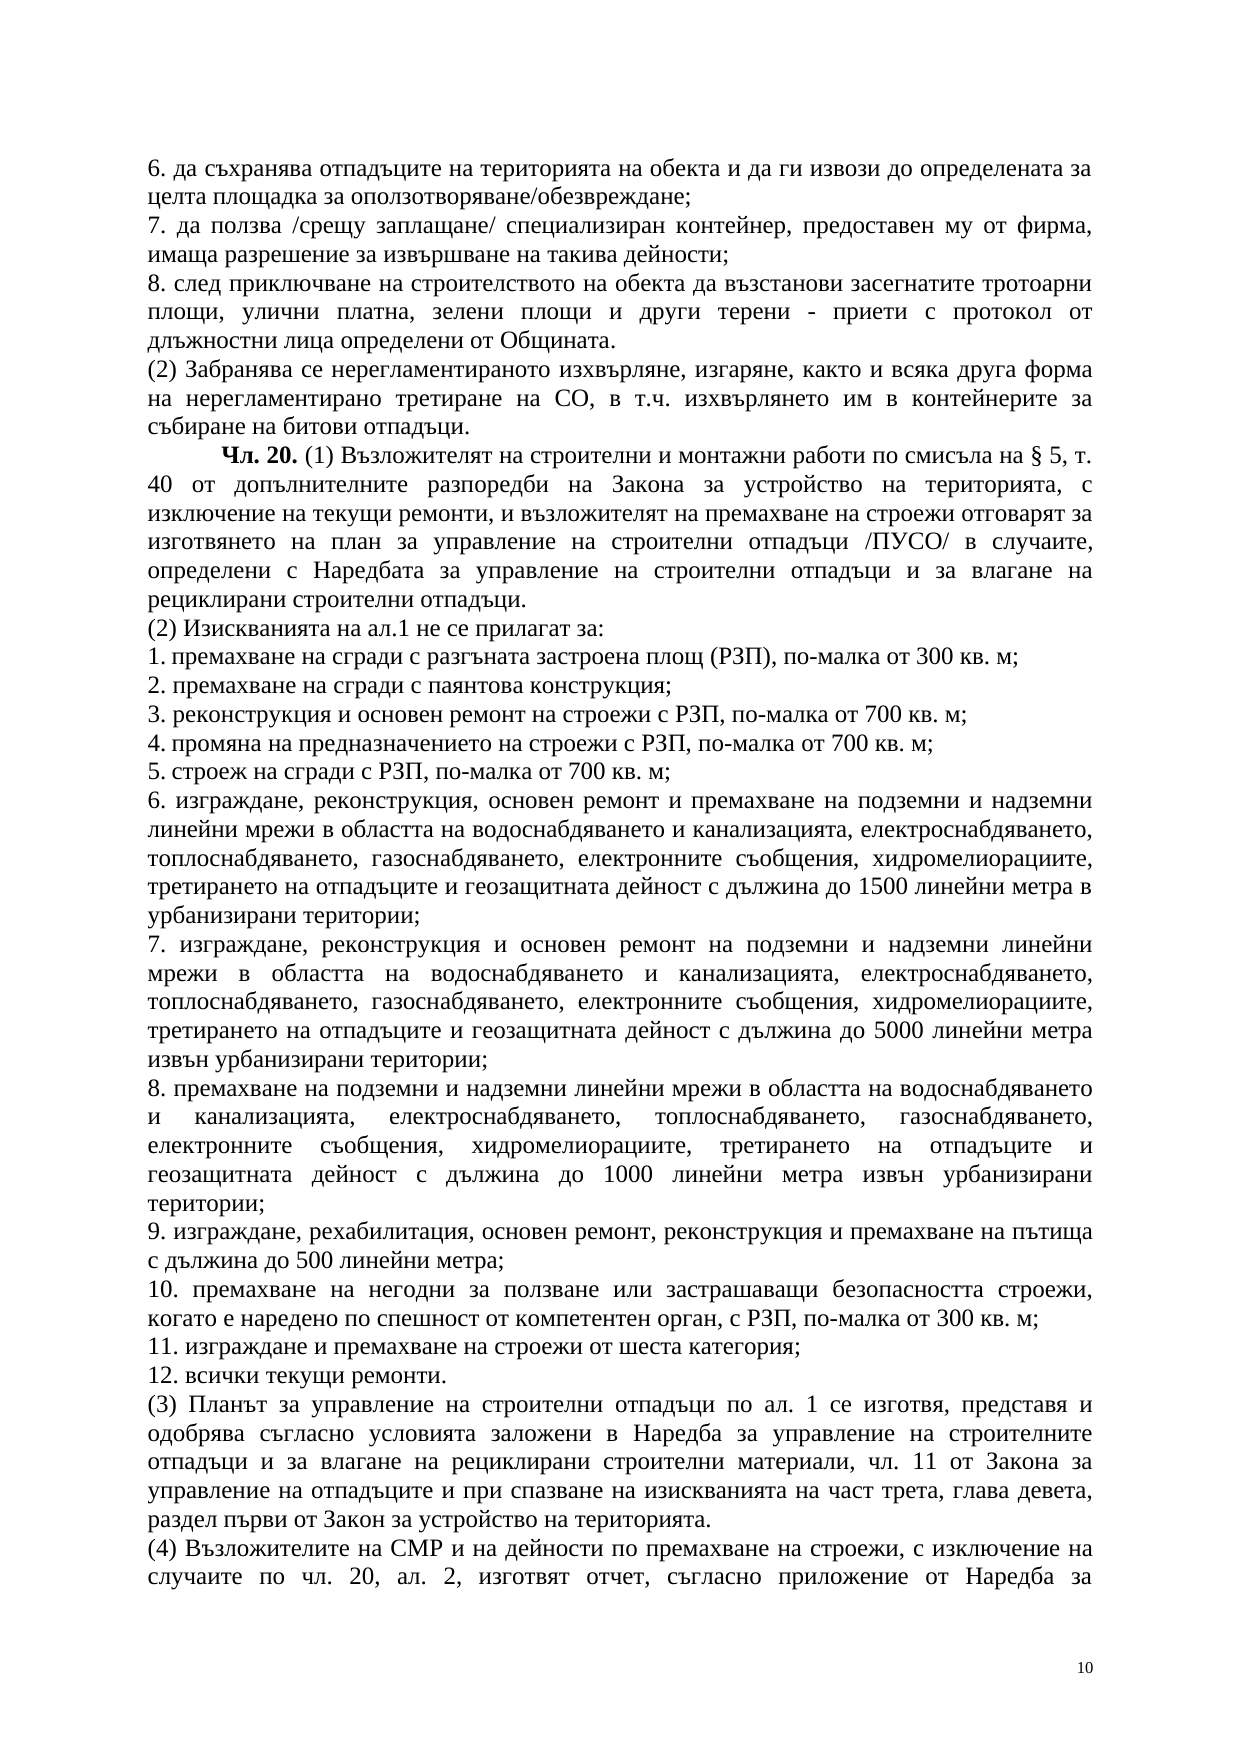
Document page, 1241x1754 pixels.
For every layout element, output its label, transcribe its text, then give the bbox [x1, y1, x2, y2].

text 9. изграждане, рехабилитация, основен ремонт, реконструкция и премахване на пътища с дължина до 500 линейни метра; [147, 1216, 1094, 1274]
text 8. премахване на подземни и надземни линейни мрежи в областта на водоснабдяването и канализацията, електроснабдяването, топлоснабдяването, газоснабдяването, електронните съобщения, хидромелиорациите, третирането на отпадъците и геозащитната дейност с дължина до 1000 линейни метра извън урбанизирани територии; [147, 1073, 1094, 1216]
text 2. премахване на сгради с паянтова конструкция; [147, 670, 1094, 699]
text (3) Планът за управление на строителни отпадъци по ал. 1 се изготвя, представя и одобрява съгласно условията заложени в Наредба за управление на строителните отпадъци и за влагане на рециклирани строителни материали, чл. 11 от Закона за управление на отпадъците и при спазване на изискванията на част трета, глава девета, раздел първи от Закон за устройство на територията. [147, 1389, 1094, 1533]
text 8. след приключване на строителството на обекта да възстанови засегнатите тротоарни площи, улични платна, зелени площи и други терени - приети с протокол от длъжностни лица определени от Общината. [147, 268, 1094, 354]
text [147, 1533, 1094, 1590]
text 6. да съхранява отпадъците на територията на обекта и да ги извози до определената за целта площадка за оползотворяване/обезвреждане; [147, 153, 1094, 210]
text 3. реконструкция и основен ремонт на строежи с РЗП, по-малка от 700 кв. м; [147, 699, 1094, 728]
text 4. промяна на предназначението на строежи с РЗП, по-малка от 700 кв. м; [147, 728, 1094, 756]
text 10. премахване на негодни за ползване или застрашаващи безопасността строежи, когато е наредено по спешност от компетентен орган, с РЗП, по-малка от 300 кв. м; [147, 1274, 1094, 1331]
text Чл. 20. (1) Възложителят на строителни и монтажни работи по смисъла на § 5, т. 40 от допълнителните разпоредби на Закона за устройство на територията, с изключение на текущи ремонти, и възложителят на премахване на строежи отговарят за изготвянето на план за управление на строителни отпадъци /ПУСО/ в случаите, определени с Наредбата за управление на строителни отпадъци и за влагане на рециклирани строителни отпадъци. [147, 440, 1094, 613]
text 7. изграждане, реконструкция и основен ремонт на подземни и надземни линейни мрежи в областта на водоснабдяването и канализацията, електроснабдяването, топлоснабдяването, газоснабдяването, електронните съобщения, хидромелиорациите, третирането на отпадъците и геозащитната дейност с дължина до 5000 линейни метра извън урбанизирани територии; [147, 929, 1094, 1073]
text (2) Изискванията на ал.1 не се прилагат за: [147, 613, 1094, 641]
text 7. да ползва /срещу заплащане/ специализиран контейнер, предоставен му от фирма, имаща разрешение за извършване на такива дейности; [147, 210, 1094, 268]
text 12. всички текущи ремонти. [147, 1360, 1094, 1389]
text 5. строеж на сгради с РЗП, по-малка от 700 кв. м; [147, 756, 1094, 785]
text (2) Забранява се нерегламентираното изхвърляне, изгаряне, както и всяка друга форма на нерегламентирано третиране на СО, в т.ч. изхвърлянето им в контейнерите за събиране на битови отпадъци. [147, 354, 1094, 440]
text 6. изграждане, реконструкция, основен ремонт и премахване на подземни и надземни линейни мрежи в областта на водоснабдяването и канализацията, електроснабдяването, топлоснабдяването, газоснабдяването, електронните съобщения, хидромелиорациите, третирането на отпадъците и геозащитната дейност с дължина до 1500 линейни метра в урбанизирани територии; [147, 785, 1094, 929]
text 11. изграждане и премахване на строежи от шеста категория; [147, 1331, 1094, 1360]
text 1. премахване на сгради с разгъната застроена площ (РЗП), по-малка от 300 кв. м; [147, 641, 1094, 670]
